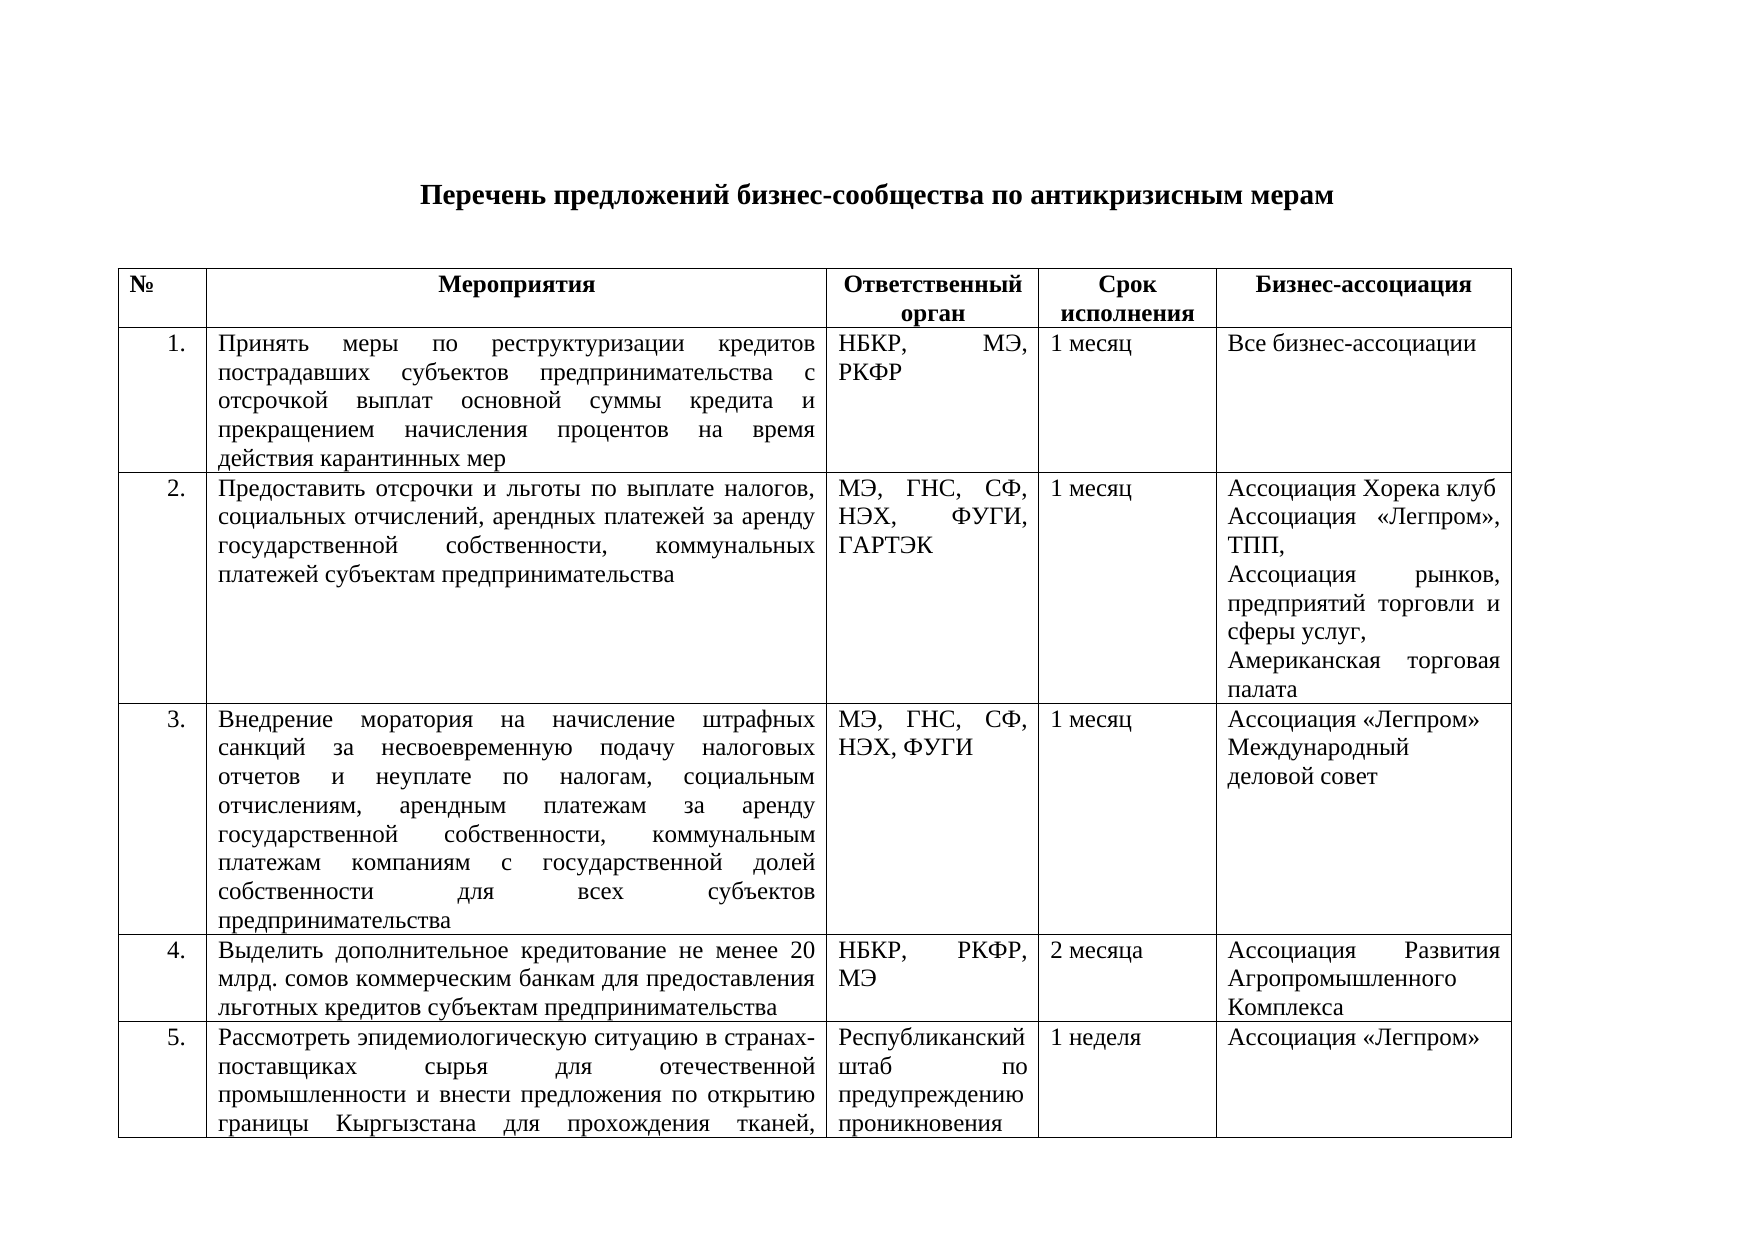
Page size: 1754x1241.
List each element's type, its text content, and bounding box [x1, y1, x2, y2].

table_cell [119, 935, 206, 1021]
table_cell 1 месяц [1039, 473, 1216, 703]
table_cell МЭ, ГНС, СФ, НЭХ, ФУГИ [827, 704, 1038, 934]
text Перечень предложений бизнес-сообщества по антикризисным мерам [118, 177, 1636, 211]
table_cell Внедрение моратория на начисление штрафных санкций за несвоевременную подачу налоговых отчетов и неуплате по налогам, социальным отчислениям, арендным платежам за аренду государственной собственности, коммунальным платежам компаниям с государственной долей собственности для всех субъектов предпринимательства [207, 704, 826, 934]
table_cell Выделить дополнительное кредитование не менее 20 млрд. сомов коммерческим банкам для предоставления льготных кредитов субъектам предпринимательства [207, 935, 826, 1021]
table_cell [119, 473, 206, 703]
table_header Мероприятия [207, 269, 826, 327]
table_cell 1 неделя [1039, 1022, 1216, 1137]
table_cell [119, 328, 206, 472]
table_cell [207, 1022, 826, 1137]
table_cell [119, 704, 206, 934]
table_cell Ассоциация «Легпром» Международный деловой совет [1217, 704, 1511, 934]
table_cell 1 месяц [1039, 328, 1216, 472]
table_cell Все бизнес-ассоциации [1217, 328, 1511, 472]
table_cell [119, 1022, 206, 1137]
table_cell НБКР, РКФР, МЭ [827, 935, 1038, 1021]
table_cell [1217, 1022, 1511, 1137]
table_header Срок исполнения [1039, 269, 1216, 327]
table_cell МЭ, ГНС, СФ, НЭХ, ФУГИ, ГАРТЭК [827, 473, 1038, 703]
table_cell НБКР, МЭ, РКФР [827, 328, 1038, 472]
table_cell 1 месяц [1039, 704, 1216, 934]
table_header Ответственный орган [827, 269, 1038, 327]
table_header № [119, 269, 206, 327]
table_cell 2 месяца [1039, 935, 1216, 1021]
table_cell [827, 1022, 1038, 1137]
table_cell Ассоциация Развития Агропромышленного Комплекса [1217, 935, 1511, 1021]
table_header Бизнес-ассоциация [1217, 269, 1511, 327]
table_cell Ассоциация Хорека клуб Ассоциация «Легпром», ТПП, Ассоциация рынков, предприятий торговли и сферы услуг, Американская торговая палата [1217, 473, 1511, 703]
table_cell Предоставить отсрочки и льготы по выплате налогов, социальных отчислений, арендных платежей за аренду государственной собственности, коммунальных платежей субъектам предпринимательства [207, 473, 826, 703]
table_cell Принять меры по реструктуризации кредитов пострадавших субъектов предпринимательства с отсрочкой выплат основной суммы кредита и прекращением начисления процентов на время действия карантинных мер [207, 328, 826, 472]
